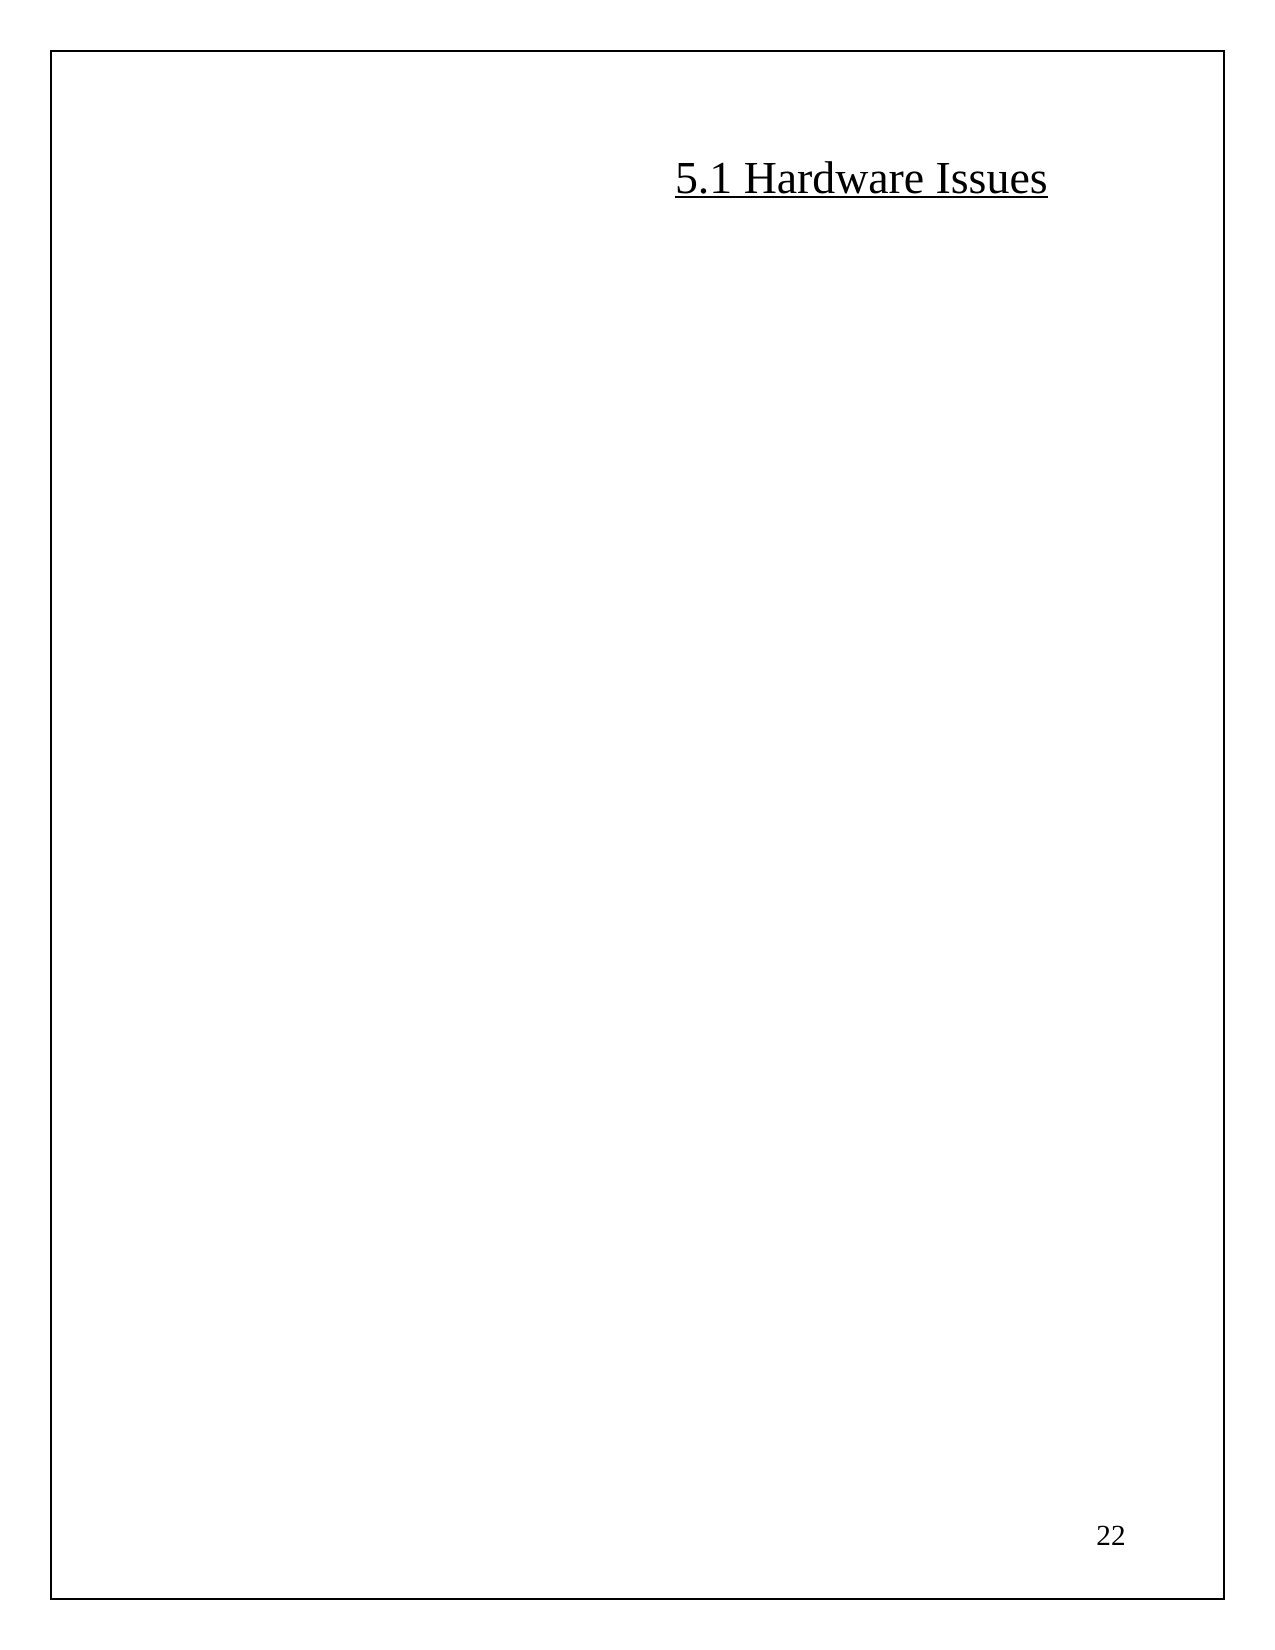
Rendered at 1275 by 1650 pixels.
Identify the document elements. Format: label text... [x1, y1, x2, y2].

text 5.1 Hardware Issues [600, 150, 1207, 203]
